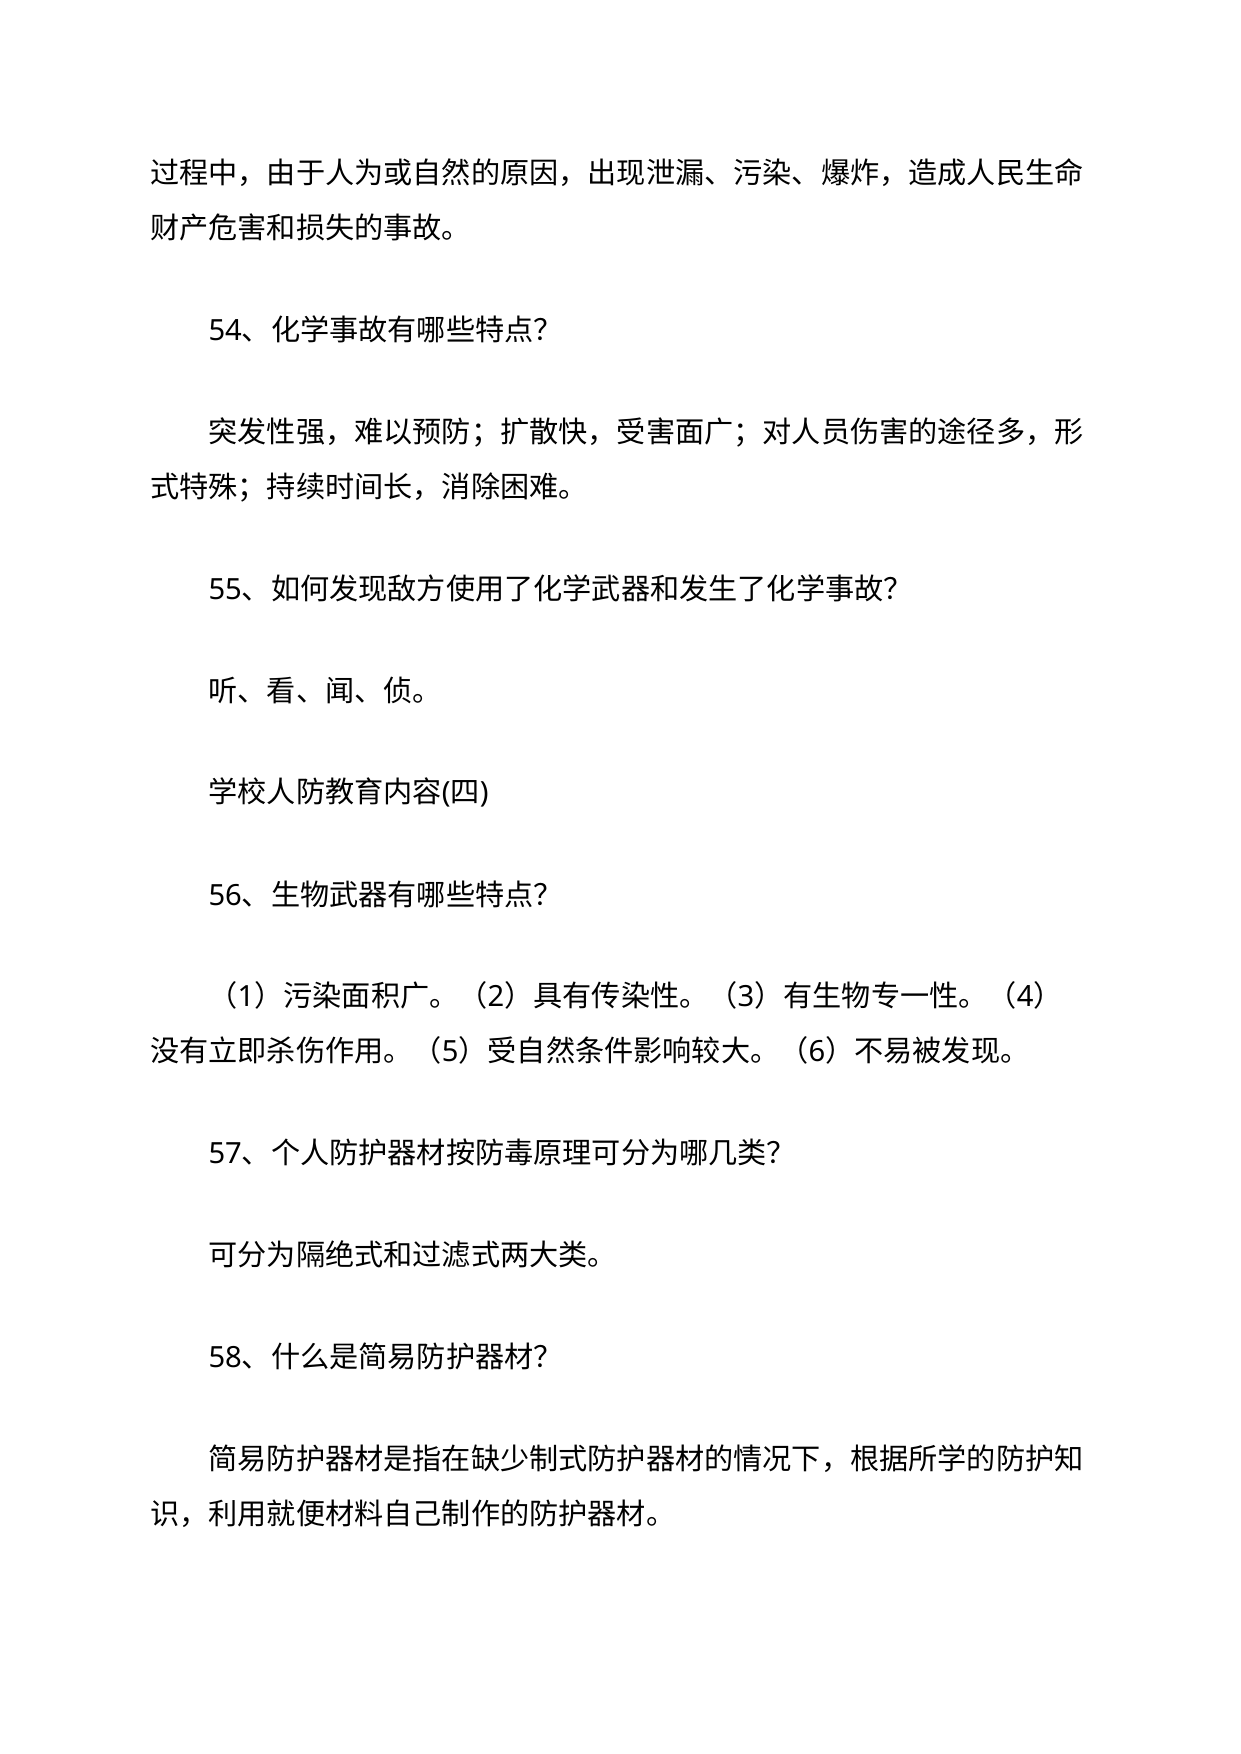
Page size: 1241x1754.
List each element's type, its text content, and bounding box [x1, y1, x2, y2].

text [150, 150, 1090, 247]
text 54、化学事故有哪些特点？ [150, 307, 1090, 349]
text 57、个人防护器材按防毒原理可分为哪几类？ [150, 1130, 1090, 1172]
text 学校人防教育内容(四) [150, 769, 1090, 811]
text 突发性强，难以预防；扩散快，受害面广；对人员伤害的途径多，形式特殊；持续时间长，消除困难。 [150, 409, 1090, 506]
text 55、如何发现敌方使用了化学武器和发生了化学事故？ [150, 565, 1090, 608]
text 56、生物武器有哪些特点？ [150, 871, 1090, 913]
text 听、看、闻、侦。 [150, 667, 1090, 709]
text 简易防护器材是指在缺少制式防护器材的情况下，根据所学的防护知识，利用就便材料自己制作的防护器材。 [150, 1436, 1090, 1533]
text （1）污染面积广。（2）具有传染性。（3）有生物专一性。（4）没有立即杀伤作用。（5）受自然条件影响较大。（6）不易被发现。 [150, 973, 1090, 1070]
text 可分为隔绝式和过滤式两大类。 [150, 1232, 1090, 1274]
text 58、什么是简易防护器材？ [150, 1334, 1090, 1376]
